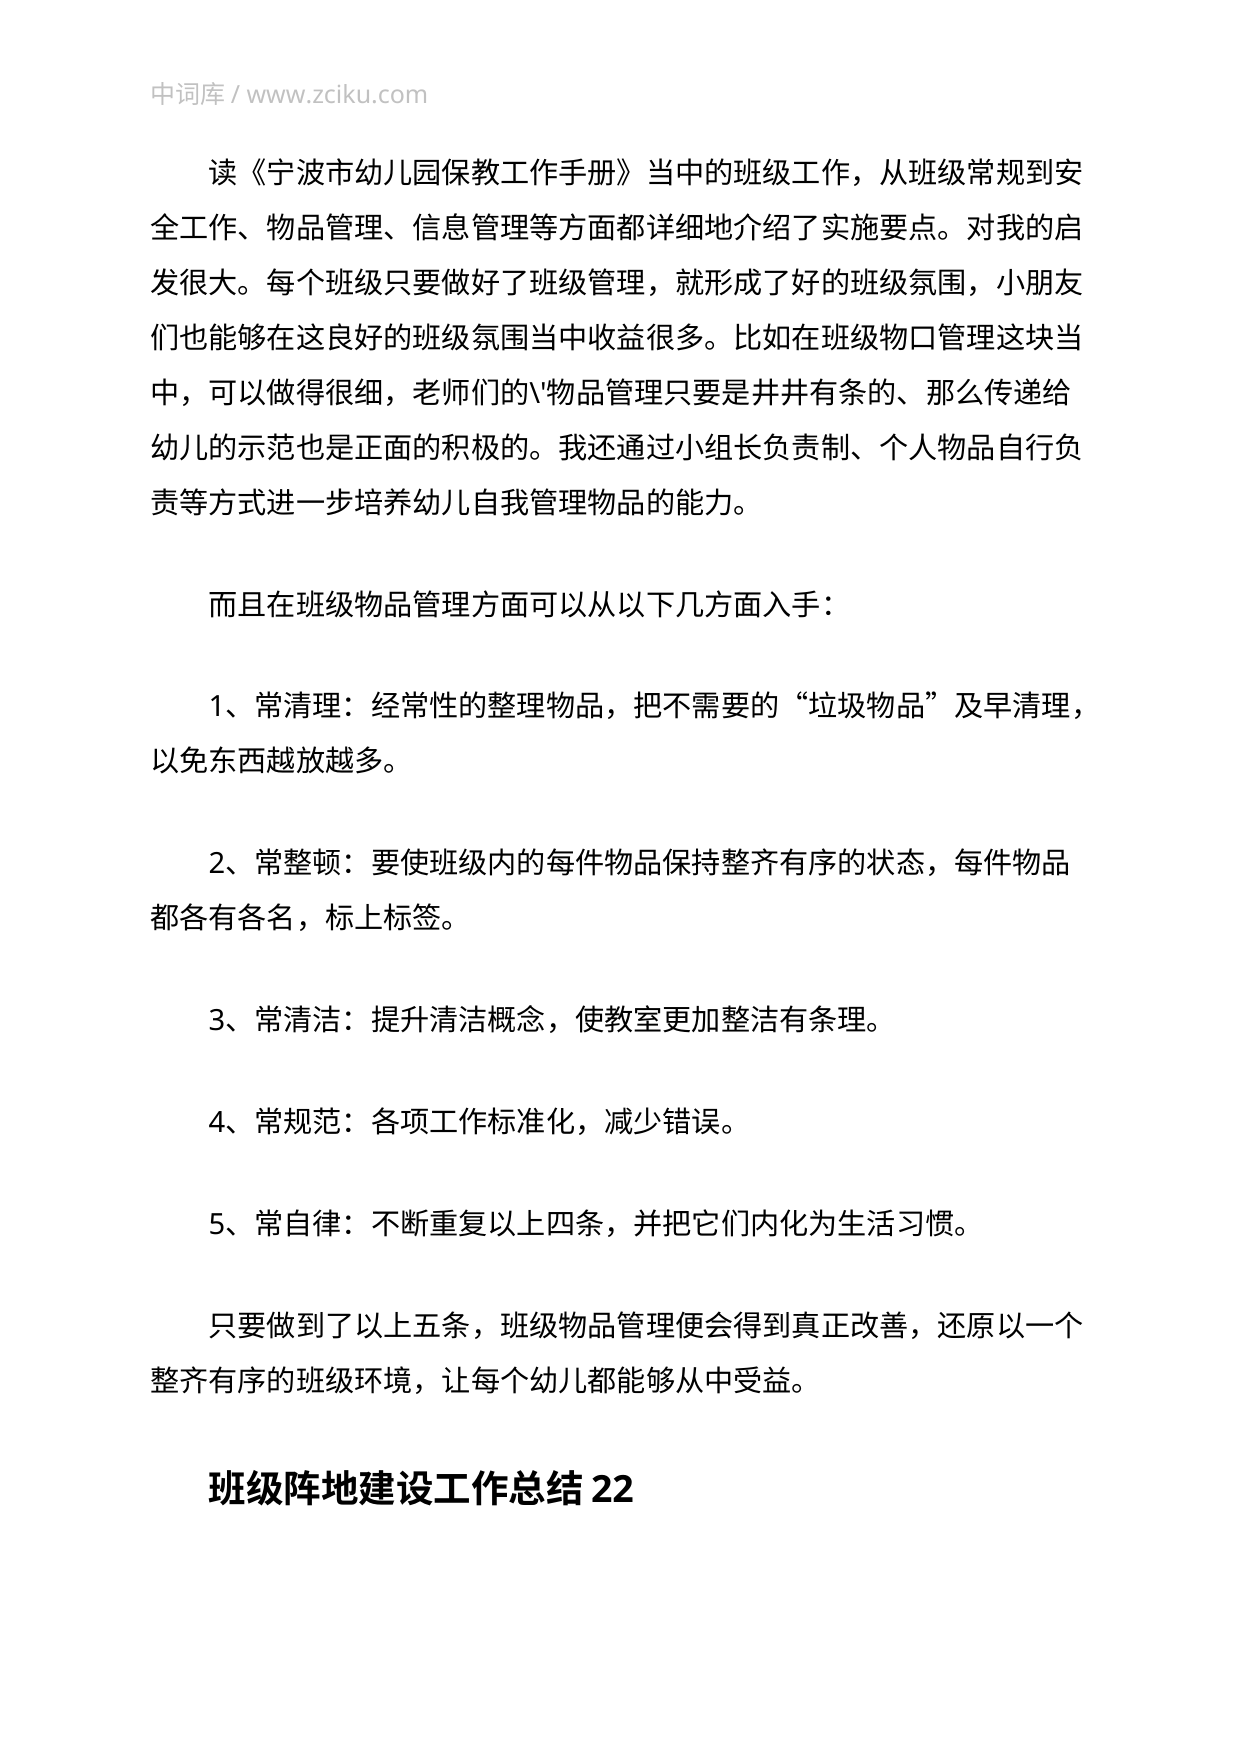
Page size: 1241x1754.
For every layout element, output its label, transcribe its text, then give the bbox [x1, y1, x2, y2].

text 1、常清理：经常性的整理物品，把不需要的“垃圾物品”及早清理，以免东西越放越多。 [150, 683, 1090, 780]
text 4、常规范：各项工作标准化，减少错误。 [150, 1098, 1090, 1141]
text 只要做到了以上五条，班级物品管理便会得到真正改善，还原以一个整齐有序的班级环境，让每个幼儿都能够从中受益。 [150, 1302, 1090, 1400]
text 3、常清洁：提升清洁概念，使教室更加整洁有条理。 [150, 997, 1090, 1039]
text 读《宁波市幼儿园保教工作手册》当中的班级工作，从班级常规到安全工作、物品管理、信息管理等方面都详细地介绍了实施要点。对我的启发很大。每个班级只要做好了班级管理，就形成了好的班级氛围，小朋友们也能够在这良好的班级氛围当中收益很多。比如在班级物口管理这块当中，可以做得很细，老师们的\'物品管理只要是井井有条的、那么传递给幼儿的示范也是正面的积极的。我还通过小组长负责制、个人物品自行负责等方式进一步培养幼儿自我管理物品的能力。 [150, 150, 1090, 522]
text 2、常整顿：要使班级内的每件物品保持整齐有序的状态，每件物品都各有各名，标上标签。 [150, 840, 1090, 937]
text 班级阵地建设工作总结22 [150, 1459, 1090, 1514]
text 5、常自律：不断重复以上四条，并把它们内化为生活习惯。 [150, 1201, 1090, 1243]
text 而且在班级物品管理方面可以从以下几方面入手： [150, 581, 1090, 623]
